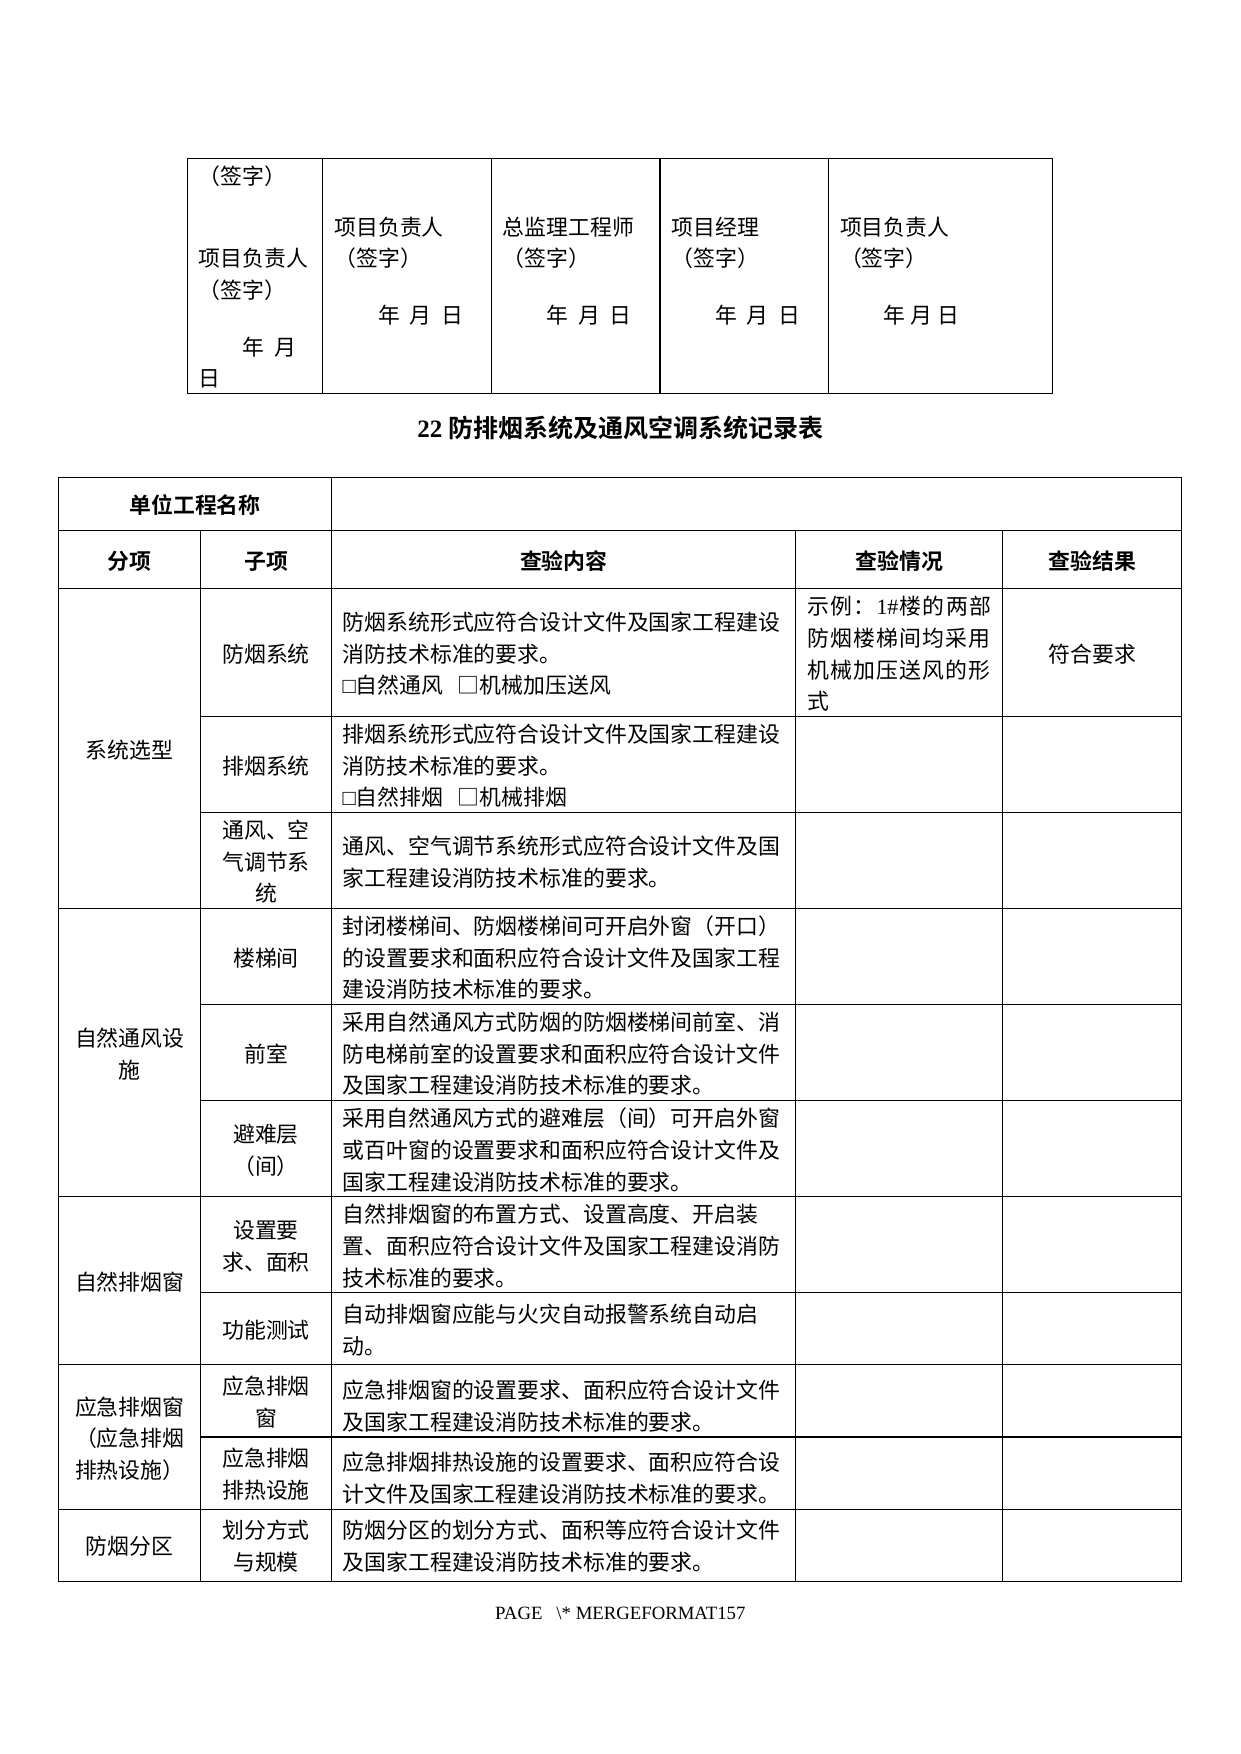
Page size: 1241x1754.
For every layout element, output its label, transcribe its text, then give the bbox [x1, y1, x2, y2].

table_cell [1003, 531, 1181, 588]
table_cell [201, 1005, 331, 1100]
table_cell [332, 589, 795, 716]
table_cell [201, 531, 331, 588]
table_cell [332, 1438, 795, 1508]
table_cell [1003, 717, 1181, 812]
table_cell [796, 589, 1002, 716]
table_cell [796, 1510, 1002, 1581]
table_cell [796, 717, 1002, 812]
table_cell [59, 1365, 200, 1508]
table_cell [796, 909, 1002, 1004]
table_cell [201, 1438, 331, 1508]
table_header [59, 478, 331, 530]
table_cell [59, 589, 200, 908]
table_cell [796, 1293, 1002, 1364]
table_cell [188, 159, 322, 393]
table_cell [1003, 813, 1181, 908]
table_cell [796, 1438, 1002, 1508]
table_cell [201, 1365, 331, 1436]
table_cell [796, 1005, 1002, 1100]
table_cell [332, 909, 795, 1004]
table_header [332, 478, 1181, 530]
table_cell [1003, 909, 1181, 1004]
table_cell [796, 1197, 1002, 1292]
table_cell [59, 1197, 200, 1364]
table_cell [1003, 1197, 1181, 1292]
text 22 防排烟系统及通风空调系统记录表 [187, 394, 1053, 459]
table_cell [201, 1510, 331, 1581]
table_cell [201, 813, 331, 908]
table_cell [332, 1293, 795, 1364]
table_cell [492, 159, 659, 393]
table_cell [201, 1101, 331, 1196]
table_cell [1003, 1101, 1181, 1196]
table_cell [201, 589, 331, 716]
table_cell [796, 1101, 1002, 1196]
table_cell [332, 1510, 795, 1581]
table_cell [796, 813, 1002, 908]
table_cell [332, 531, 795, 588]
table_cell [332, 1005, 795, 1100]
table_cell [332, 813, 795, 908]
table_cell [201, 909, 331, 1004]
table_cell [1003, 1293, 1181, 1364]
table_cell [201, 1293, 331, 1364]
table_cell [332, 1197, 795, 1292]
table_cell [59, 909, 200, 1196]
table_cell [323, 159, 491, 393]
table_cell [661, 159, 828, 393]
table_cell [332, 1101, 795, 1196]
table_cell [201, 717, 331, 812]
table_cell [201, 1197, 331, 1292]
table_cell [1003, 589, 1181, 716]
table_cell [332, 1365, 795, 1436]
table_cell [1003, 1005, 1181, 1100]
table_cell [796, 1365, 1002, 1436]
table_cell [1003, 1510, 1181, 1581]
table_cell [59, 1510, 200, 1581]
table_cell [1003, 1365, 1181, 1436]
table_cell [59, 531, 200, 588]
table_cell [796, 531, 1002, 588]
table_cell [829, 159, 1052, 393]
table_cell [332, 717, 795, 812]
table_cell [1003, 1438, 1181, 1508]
